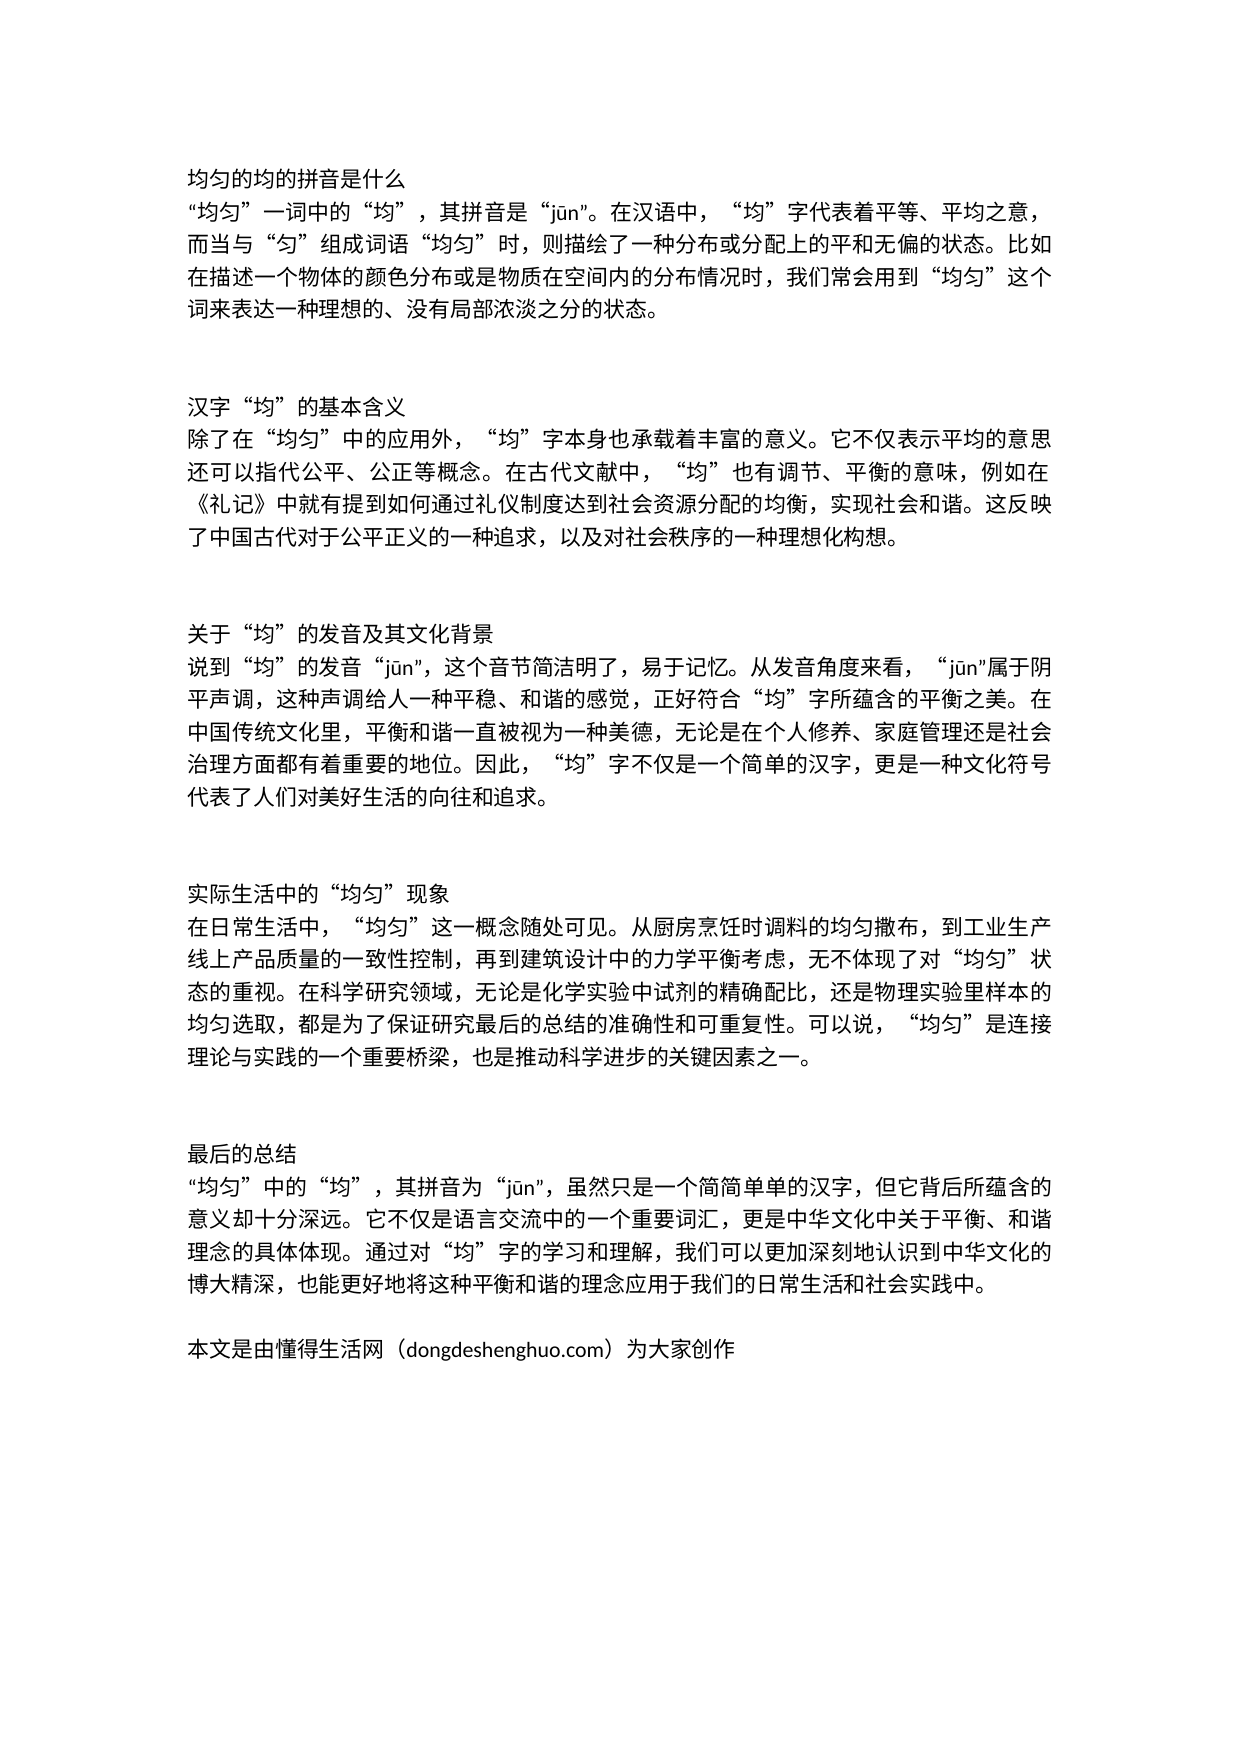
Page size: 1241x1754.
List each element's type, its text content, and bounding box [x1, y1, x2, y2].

text 在日常生活中，“均匀”这一概念随处可见。从厨房烹饪时调料的均匀撒布，到工业生产线上产品质量的一致性控制，再到建筑设计中的力学平衡考虑，无不体现了对“均匀”状态的重视。在科学研究领域，无论是化学实验中试剂的精确配比，还是物理实验里样本的均匀选取，都是为了保证研究最后的总结的准确性和可重复性。可以说，“均匀”是连接理论与实践的一个重要桥梁，也是推动科学进步的关键因素之一。 [187, 909, 1053, 1072]
text 除了在“均匀”中的应用外，“均”字本身也承载着丰富的意义。它不仅表示平均的意思，还可以指代公平、公正等概念。在古代文献中，“均”也有调节、平衡的意味，例如在《礼记》中就有提到如何通过礼仪制度达到社会资源分配的均衡，实现社会和谐。这反映了中国古代对于公平正义的一种追求，以及对社会秩序的一种理想化构想。 [187, 422, 1053, 552]
text 说到“均”的发音“jūn”，这个音节简洁明了，易于记忆。从发音角度来看，“jūn”属于阴平声调，这种声调给人一种平稳、和谐的感觉，正好符合“均”字所蕴含的平衡之美。在中国传统文化里，平衡和谐一直被视为一种美德，无论是在个人修养、家庭管理还是社会治理方面都有着重要的地位。因此，“均”字不仅是一个简单的汉字，更是一种文化符号，代表了人们对美好生活的向往和追求。 [187, 649, 1053, 812]
text 关于“均”的发音及其文化背景 [187, 617, 1053, 649]
text “均匀”一词中的“均”，其拼音是“jūn”。在汉语中，“均”字代表着平等、平均之意，而当与“匀”组成词语“均匀”时，则描绘了一种分布或分配上的平和无偏的状态。比如，在描述一个物体的颜色分布或是物质在空间内的分布情况时，我们常会用到“均匀”这个词来表达一种理想的、没有局部浓淡之分的状态。 [187, 194, 1053, 324]
text “均匀”中的“均”，其拼音为“jūn”，虽然只是一个简简单单的汉字，但它背后所蕴含的意义却十分深远。它不仅是语言交流中的一个重要词汇，更是中华文化中关于平衡、和谐理念的具体体现。通过对“均”字的学习和理解，我们可以更加深刻地认识到中华文化的博大精深，也能更好地将这种平衡和谐的理念应用于我们的日常生活和社会实践中。 [187, 1169, 1053, 1299]
text 实际生活中的“均匀”现象 [187, 877, 1053, 909]
text 汉字“均”的基本含义 [187, 389, 1053, 422]
text 本文是由懂得生活网（dongdeshenghuo.com）为大家创作 [187, 1332, 1053, 1364]
text 均匀的均的拼音是什么 [187, 162, 1053, 194]
text 最后的总结 [187, 1137, 1053, 1169]
